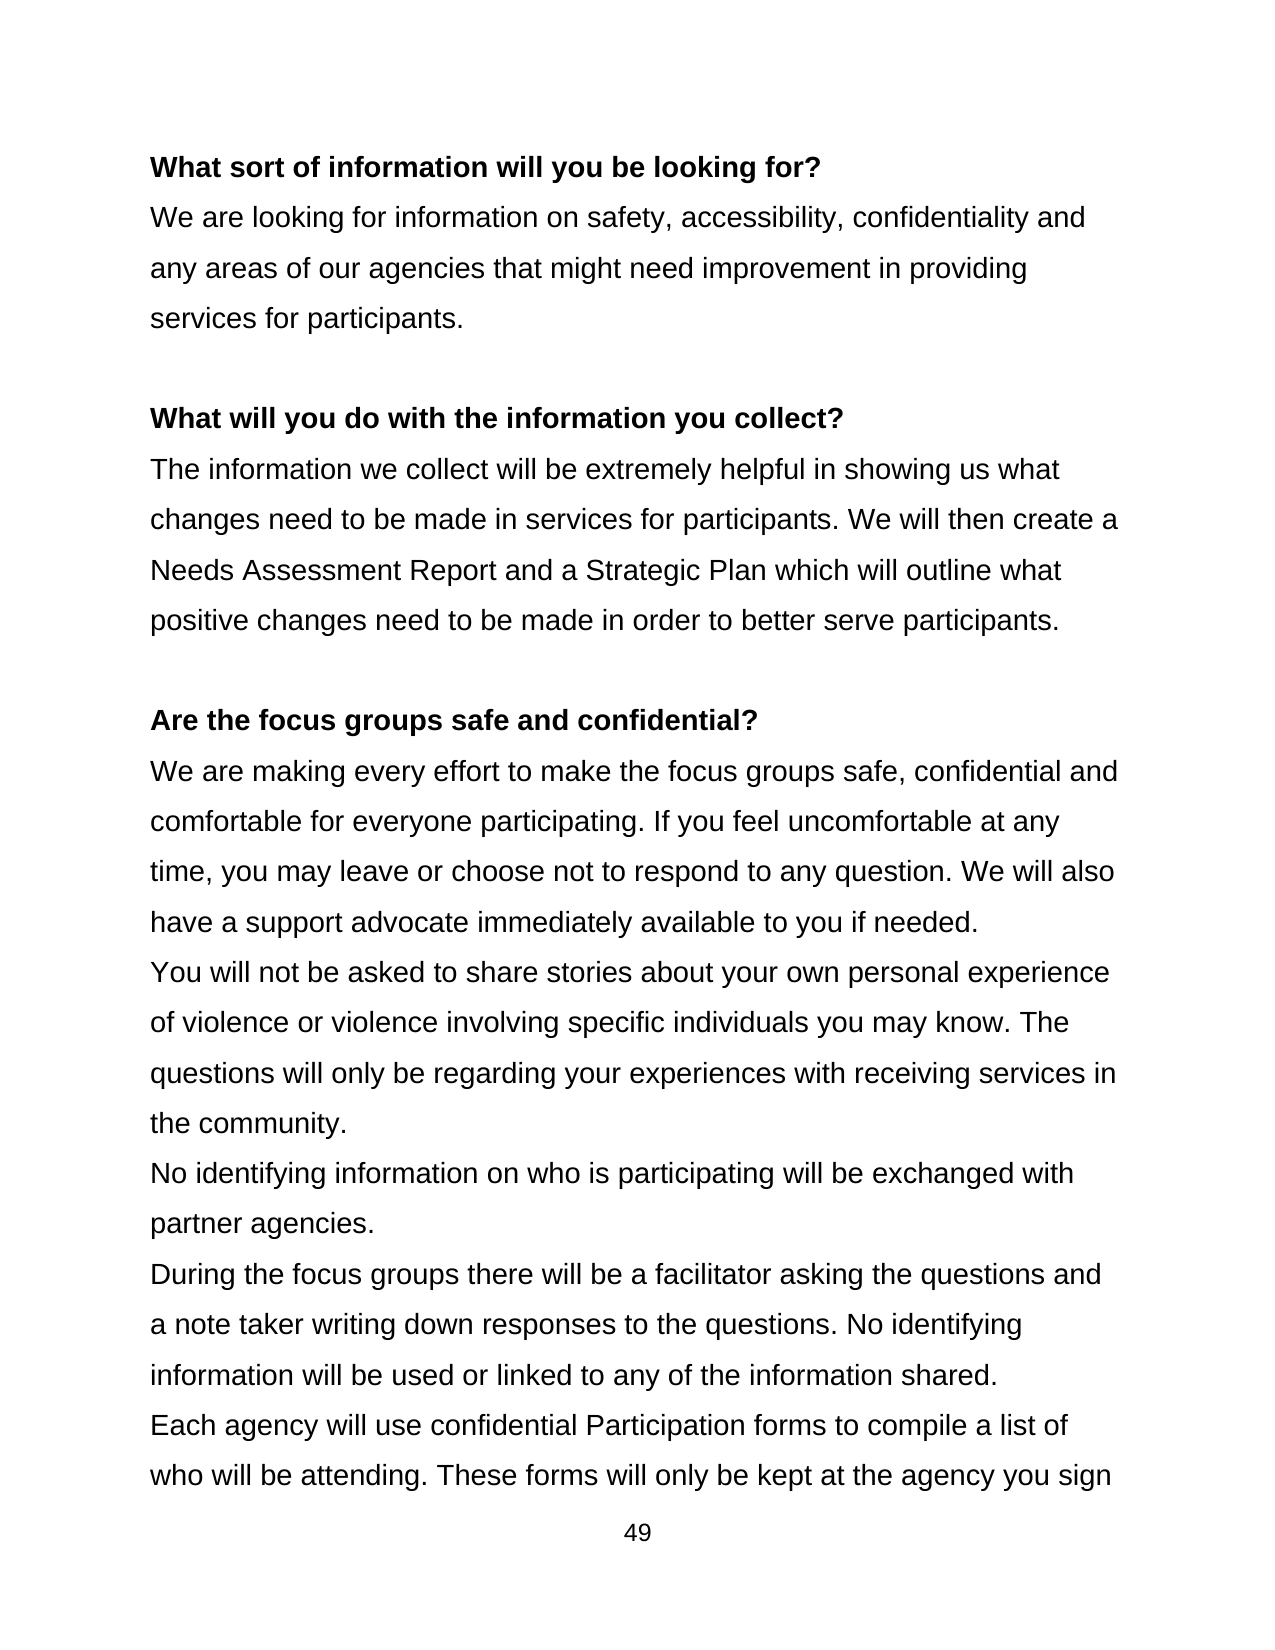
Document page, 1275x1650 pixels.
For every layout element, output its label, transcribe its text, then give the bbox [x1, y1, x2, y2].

text What will you do with the information you collect? [150, 402, 1125, 435]
text During the focus groups there will be a facilitator asking the questions and a note taker writing down responses to the questions. No identifying information will be used or linked to any of the information shared. [150, 1257, 1125, 1391]
text No identifying information on who is participating will be exchanged with partner agencies. [150, 1156, 1125, 1240]
text The information we collect will be extremely helpful in showing us what changes need to be made in services for participants. We will then create a Needs Assessment Report and a Strategic Plan which will outline what positive changes need to be made in order to better serve participants. [150, 452, 1125, 636]
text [150, 1408, 1125, 1492]
text We are looking for information on safety, accessibility, confidentiality and any areas of our agencies that might need improvement in providing services for participants. [150, 200, 1125, 334]
text What sort of information will you be looking for? [150, 150, 1125, 183]
text Are the focus groups safe and confidential? [150, 703, 1125, 737]
text We are making every effort to make the focus groups safe, confidential and comfortable for everyone participating. If you feel uncomfortable at any time, you may leave or choose not to respond to any question. We will also have a support advocate immediately available to you if needed. [150, 754, 1125, 938]
text You will not be asked to share stories about your own personal experience of violence or violence involving specific individuals you may know. The questions will only be regarding your experiences with receiving services in the community. [150, 955, 1125, 1139]
